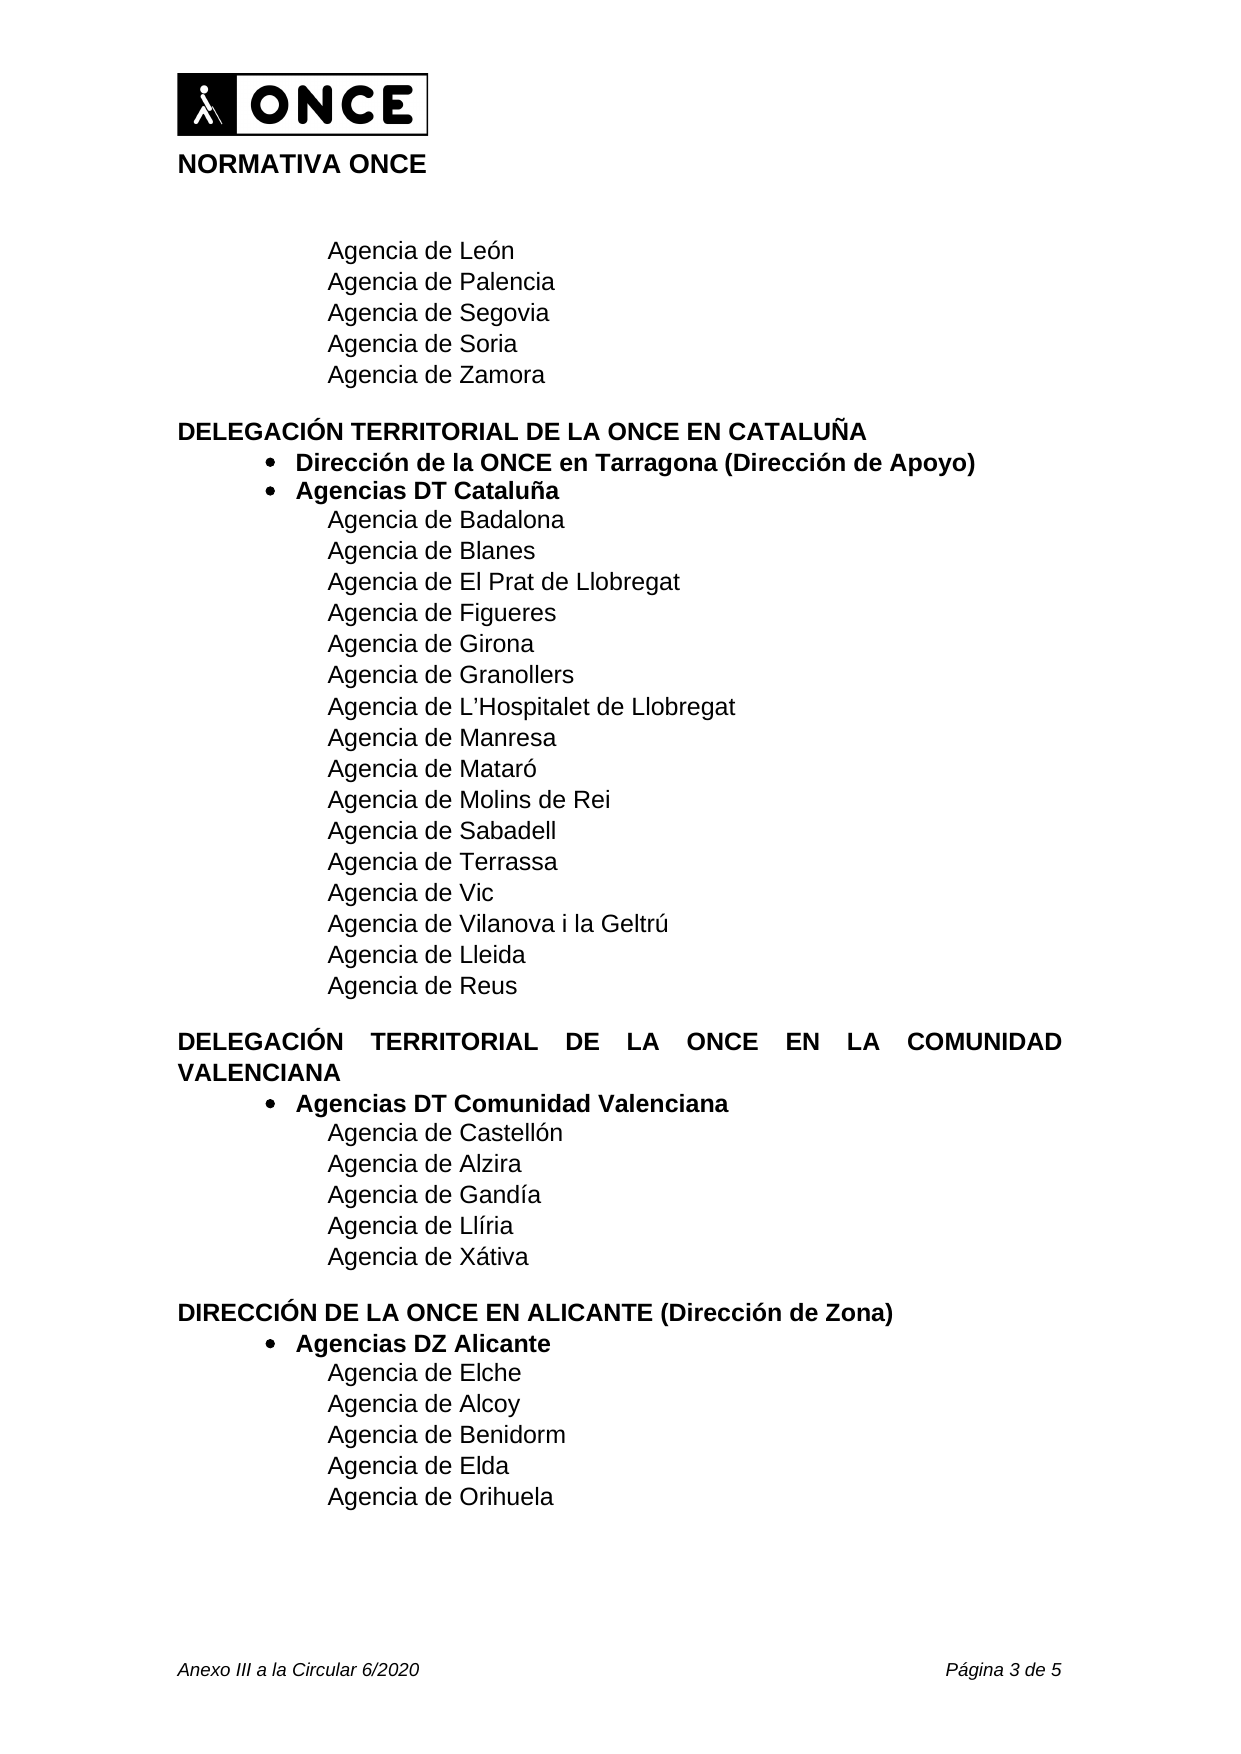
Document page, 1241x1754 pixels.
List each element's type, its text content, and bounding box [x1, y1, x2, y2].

text Agencia de Palencia [327, 267, 1063, 296]
picture [177, 73, 429, 136]
text Agencia de Lleida [327, 940, 1063, 968]
list Agencias DZ Alicante [266, 1329, 1063, 1358]
text Agencia de Gandía [327, 1180, 1063, 1209]
text Agencia de Vic [327, 878, 1063, 906]
list Dirección de la ONCE en Tarragona (Dirección de Apoyo) [266, 447, 1063, 476]
text DELEGACIÓN TERRITORIAL DE LA ONCE EN LA COMUNIDAD VALENCIANA [177, 1027, 1063, 1087]
text Agencia de Soria [327, 329, 1063, 358]
text Agencia de Benidorm [327, 1420, 1063, 1449]
text DELEGACIÓN TERRITORIAL DE LA ONCE EN CATALUÑA [177, 416, 1063, 445]
list Agencias DT Cataluña [266, 476, 1063, 505]
text Agencia de León [327, 236, 1063, 265]
text Agencia de Castellón [327, 1118, 1063, 1147]
text Agencia de Reus [327, 971, 1063, 999]
text Agencia de Elche [327, 1358, 1063, 1387]
text Agencia de El Prat de Llobregat [327, 567, 1063, 596]
text Agencia de Segovia [327, 298, 1063, 327]
text Agencia de Zamora [327, 360, 1063, 389]
text Agencia de Orihuela [327, 1482, 1063, 1511]
text Agencia de Molins de Rei [327, 784, 1063, 813]
text Agencia de Alzira [327, 1149, 1063, 1178]
text Agencia de Granollers [327, 660, 1063, 689]
text DIRECCIÓN DE LA ONCE EN ALICANTE (Dirección de Zona) [177, 1298, 1063, 1327]
text Agencia de Mataró [327, 753, 1063, 782]
text Agencia de Badalona [327, 505, 1063, 534]
text Agencia de Alcoy [327, 1389, 1063, 1418]
text Agencia de Llíria [327, 1211, 1063, 1240]
text Agencia de Elda [327, 1451, 1063, 1480]
text Agencia de Xátiva [327, 1242, 1063, 1271]
text Agencia de Girona [327, 629, 1063, 658]
text Agencia de Blanes [327, 536, 1063, 565]
text Agencia de Figueres [327, 598, 1063, 627]
text Agencia de Terrassa [327, 847, 1063, 875]
list Agencias DT Comunidad Valenciana [266, 1089, 1063, 1118]
text Agencia de Manresa [327, 722, 1063, 751]
text Agencia de L’Hospitalet de Llobregat [327, 691, 1063, 720]
text Agencia de Vilanova i la Geltrú [327, 909, 1063, 937]
text Agencia de Sabadell [327, 816, 1063, 844]
